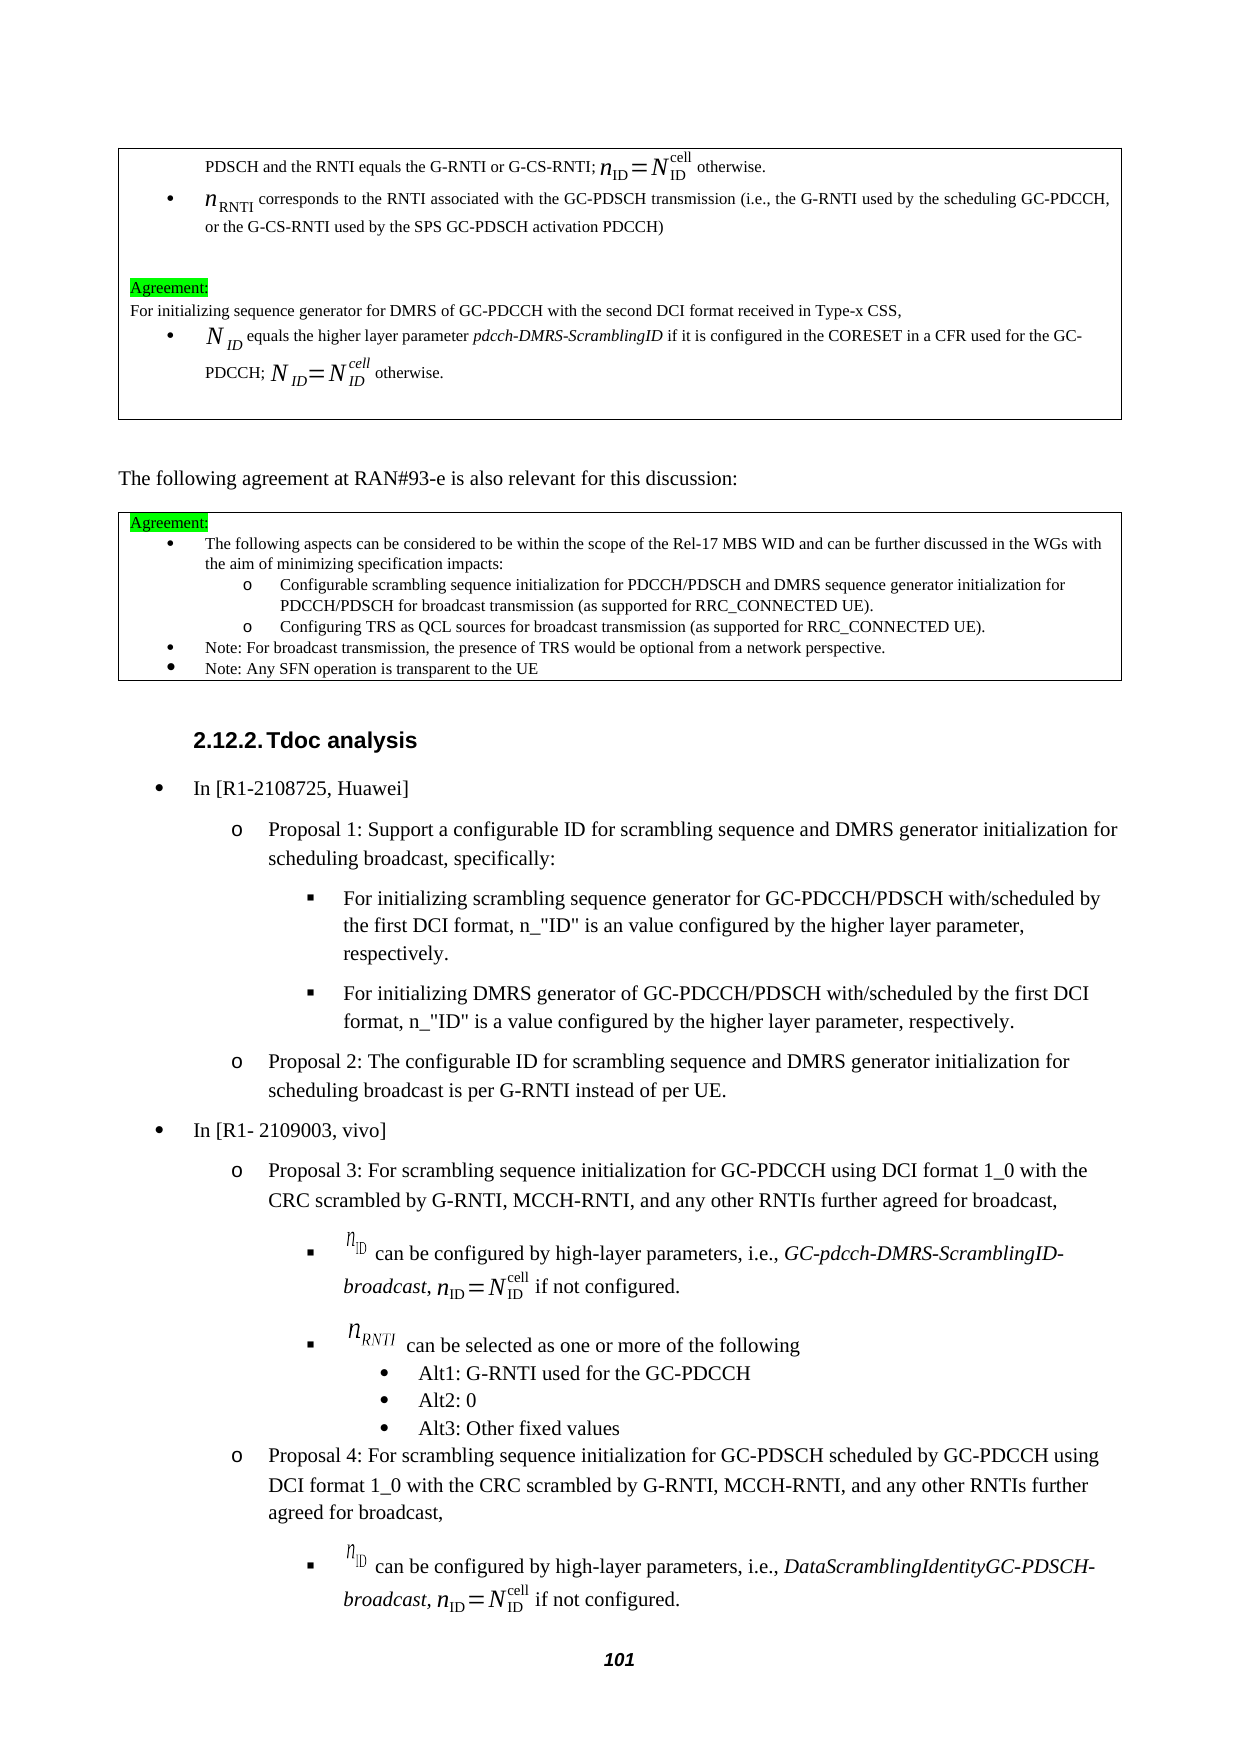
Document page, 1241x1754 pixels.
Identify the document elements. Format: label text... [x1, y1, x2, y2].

text The following agreement at RAN#93-e is also relevant for this discussion: [118, 466, 1122, 490]
list can be configured by high-layer parameters, i.e., GC-pdcch-DMRS-ScramblingID-broadcast, if not configured. [306, 1215, 1122, 1303]
list Alt1: G-RNTI used for the GC-PDCCH [381, 1361, 1122, 1384]
list Proposal 4: For scrambling sequence initialization for GC-PDSCH scheduled by GC-PDCCH using DCI format 1_0 with the CRC scrambled by G-RNTI, MCCH-RNTI, and any other RNTIs further agreed for broadcast, [231, 1443, 1122, 1524]
subtitle Tdoc analysis [193, 727, 1122, 754]
list Proposal 3: For scrambling sequence initialization for GC-PDCCH using DCI format 1_0 with the CRC scrambled by G-RNTI, MCCH-RNTI, and any other RNTIs further agreed for broadcast, [231, 1158, 1122, 1212]
list can be configured by high-layer parameters, i.e., DataScramblingIdentityGC-PDSCH-broadcast, if not configured. [306, 1528, 1122, 1616]
list Proposal 1: Support a configurable ID for scrambling sequence and DMRS generator initialization for scheduling broadcast, specifically: [231, 816, 1122, 870]
list Alt3: Other fixed values [381, 1416, 1122, 1440]
list In [R1- 2109003, vivo] [156, 1118, 1122, 1142]
list Alt2: 0 [381, 1388, 1122, 1412]
list In [R1-2108725, Huawei] [156, 776, 1122, 800]
table_header Agreement: The following aspects can be considered to be within the scope of the Rel-17 MBS WID and can be further discussed in the WGs with the aim of minimizing specification impacts: Configurable scrambling sequence initialization for PDCCH/PDSCH and DMRS sequence generator initialization for PDCCH/PDSCH for broadcast transmission (as supported for RRC_CONNECTED UE). Configuring TRS as QCL sources for broadcast transmission (as supported for RRC_CONNECTED UE). Note: For broadcast transmission, the presence of TRS would be optional from a network perspective. Note: Any SFN operation is transparent to the UE [119, 513, 1121, 680]
list can be selected as one or more of the following [306, 1307, 1122, 1357]
list For initializing scrambling sequence generator for GC-PDCCH/PDSCH with/scheduled by the first DCI format, n_"ID" is an value configured by the higher layer parameter, respectively. [306, 886, 1122, 965]
list For initializing DMRS generator of GC-PDCCH/PDSCH with/scheduled by the first DCI format, n_"ID" is a value configured by the higher layer parameter, respectively. [306, 981, 1122, 1033]
list Proposal 2: The configurable ID for scrambling sequence and DMRS generator initialization for scheduling broadcast is per G-RNTI instead of per UE. [231, 1049, 1122, 1102]
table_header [119, 149, 1121, 418]
